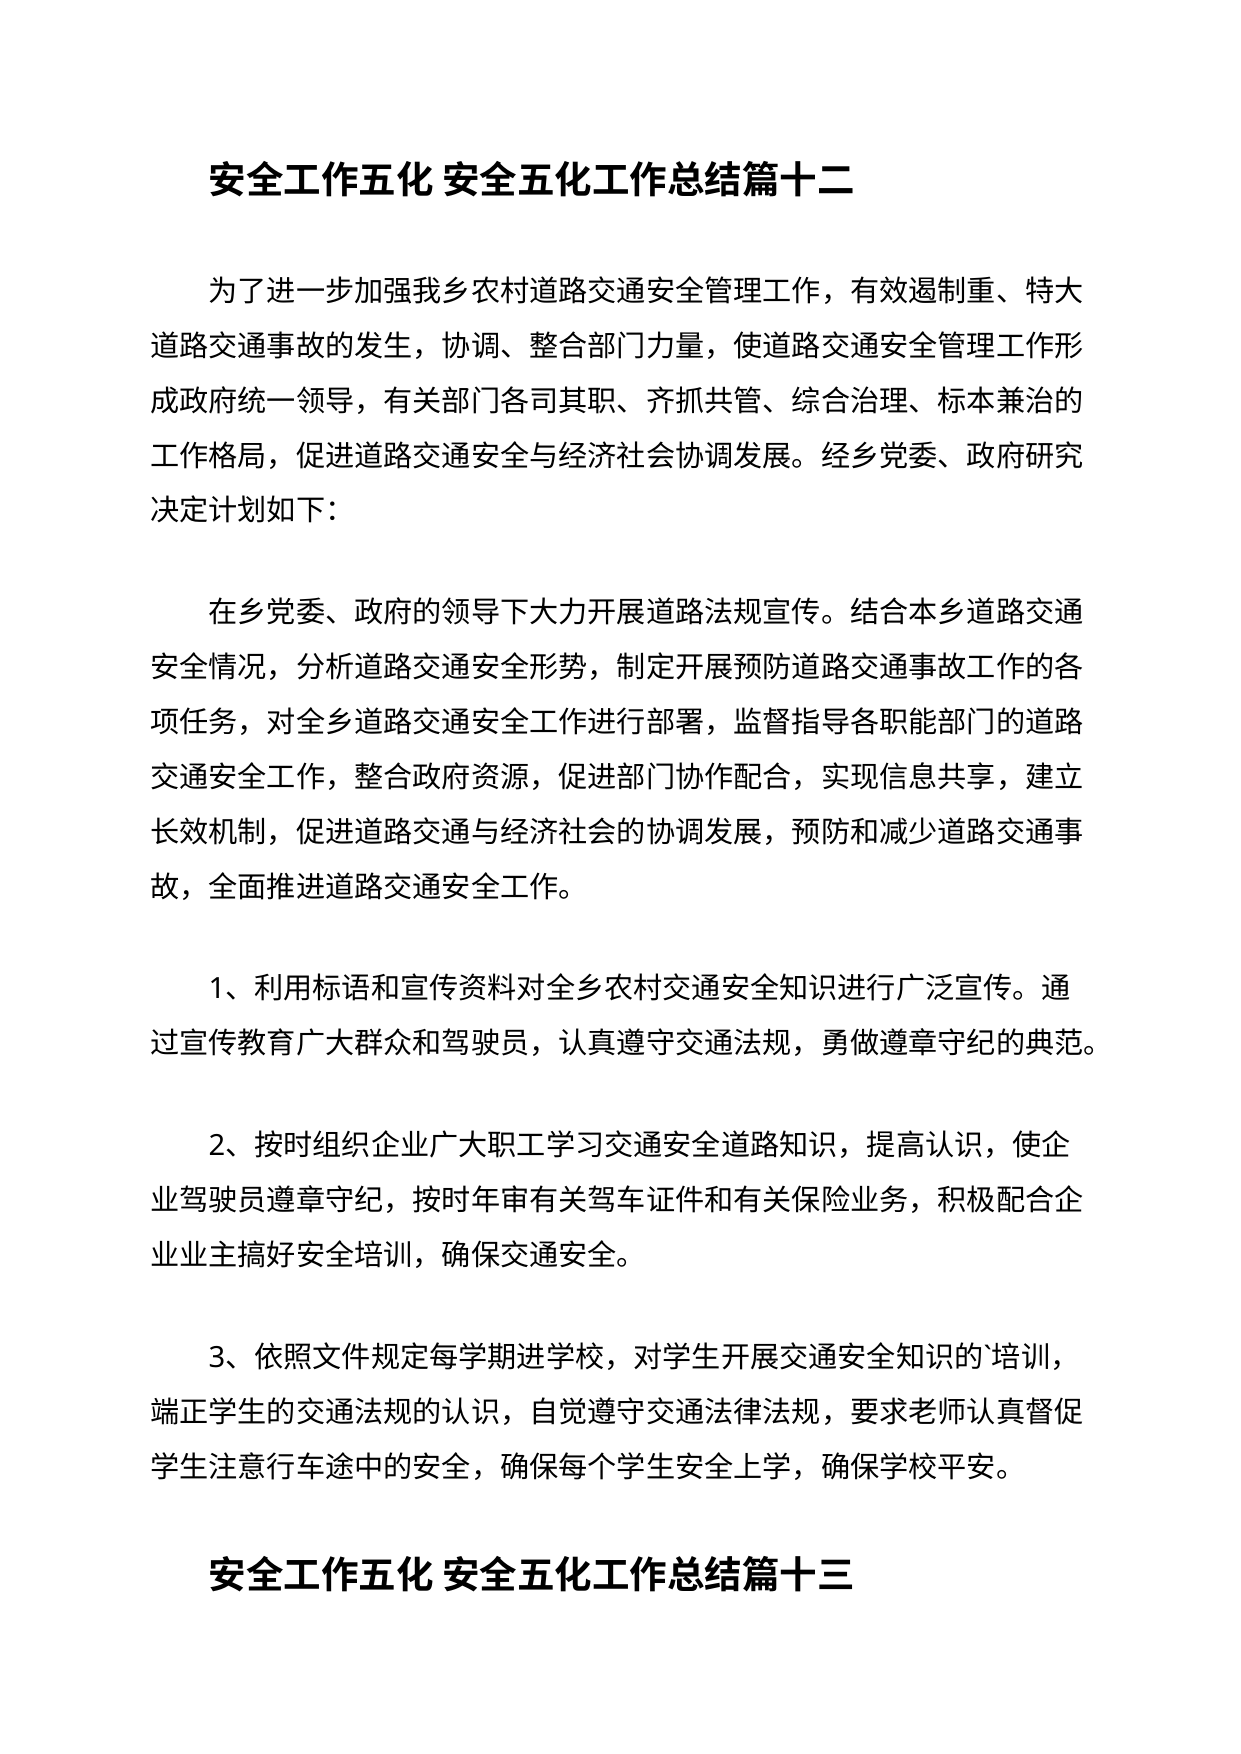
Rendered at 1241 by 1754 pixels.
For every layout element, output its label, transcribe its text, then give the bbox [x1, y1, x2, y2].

text 1、利用标语和宣传资料对全乡农村交通安全知识进行广泛宣传。通过宣传教育广大群众和驾驶员，认真遵守交通法规，勇做遵章守纪的典范。 [150, 965, 1090, 1062]
text 安全工作五化 安全五化工作总结篇十三 [150, 1545, 1090, 1599]
text 在乡党委、政府的领导下大力开展道路法规宣传。结合本乡道路交通安全情况，分析道路交通安全形势，制定开展预防道路交通事故工作的各项任务，对全乡道路交通安全工作进行部署，监督指导各职能部门的道路交通安全工作，整合政府资源，促进部门协作配合，实现信息共享，建立长效机制，促进道路交通与经济社会的协调发展，预防和减少道路交通事故，全面推进道路交通安全工作。 [150, 589, 1090, 906]
text 安全工作五化 安全五化工作总结篇十二 [150, 150, 1090, 204]
text 为了进一步加强我乡农村道路交通安全管理工作，有效遏制重、特大道路交通事故的发生，协调、整合部门力量，使道路交通安全管理工作形成政府统一领导，有关部门各司其职、齐抓共管、综合治理、标本兼治的工作格局，促进道路交通安全与经济社会协调发展。经乡党委、政府研究决定计划如下： [150, 267, 1090, 529]
text 3、依照文件规定每学期进学校，对学生开展交通安全知识的`培训，端正学生的交通法规的认识，自觉遵守交通法律法规，要求老师认真督促学生注意行车途中的安全，确保每个学生安全上学，确保学校平安。 [150, 1333, 1090, 1486]
text 2、按时组织企业广大职工学习交通安全道路知识，提高认识，使企业驾驶员遵章守纪，按时年审有关驾车证件和有关保险业务，积极配合企业业主搞好安全培训，确保交通安全。 [150, 1122, 1090, 1274]
